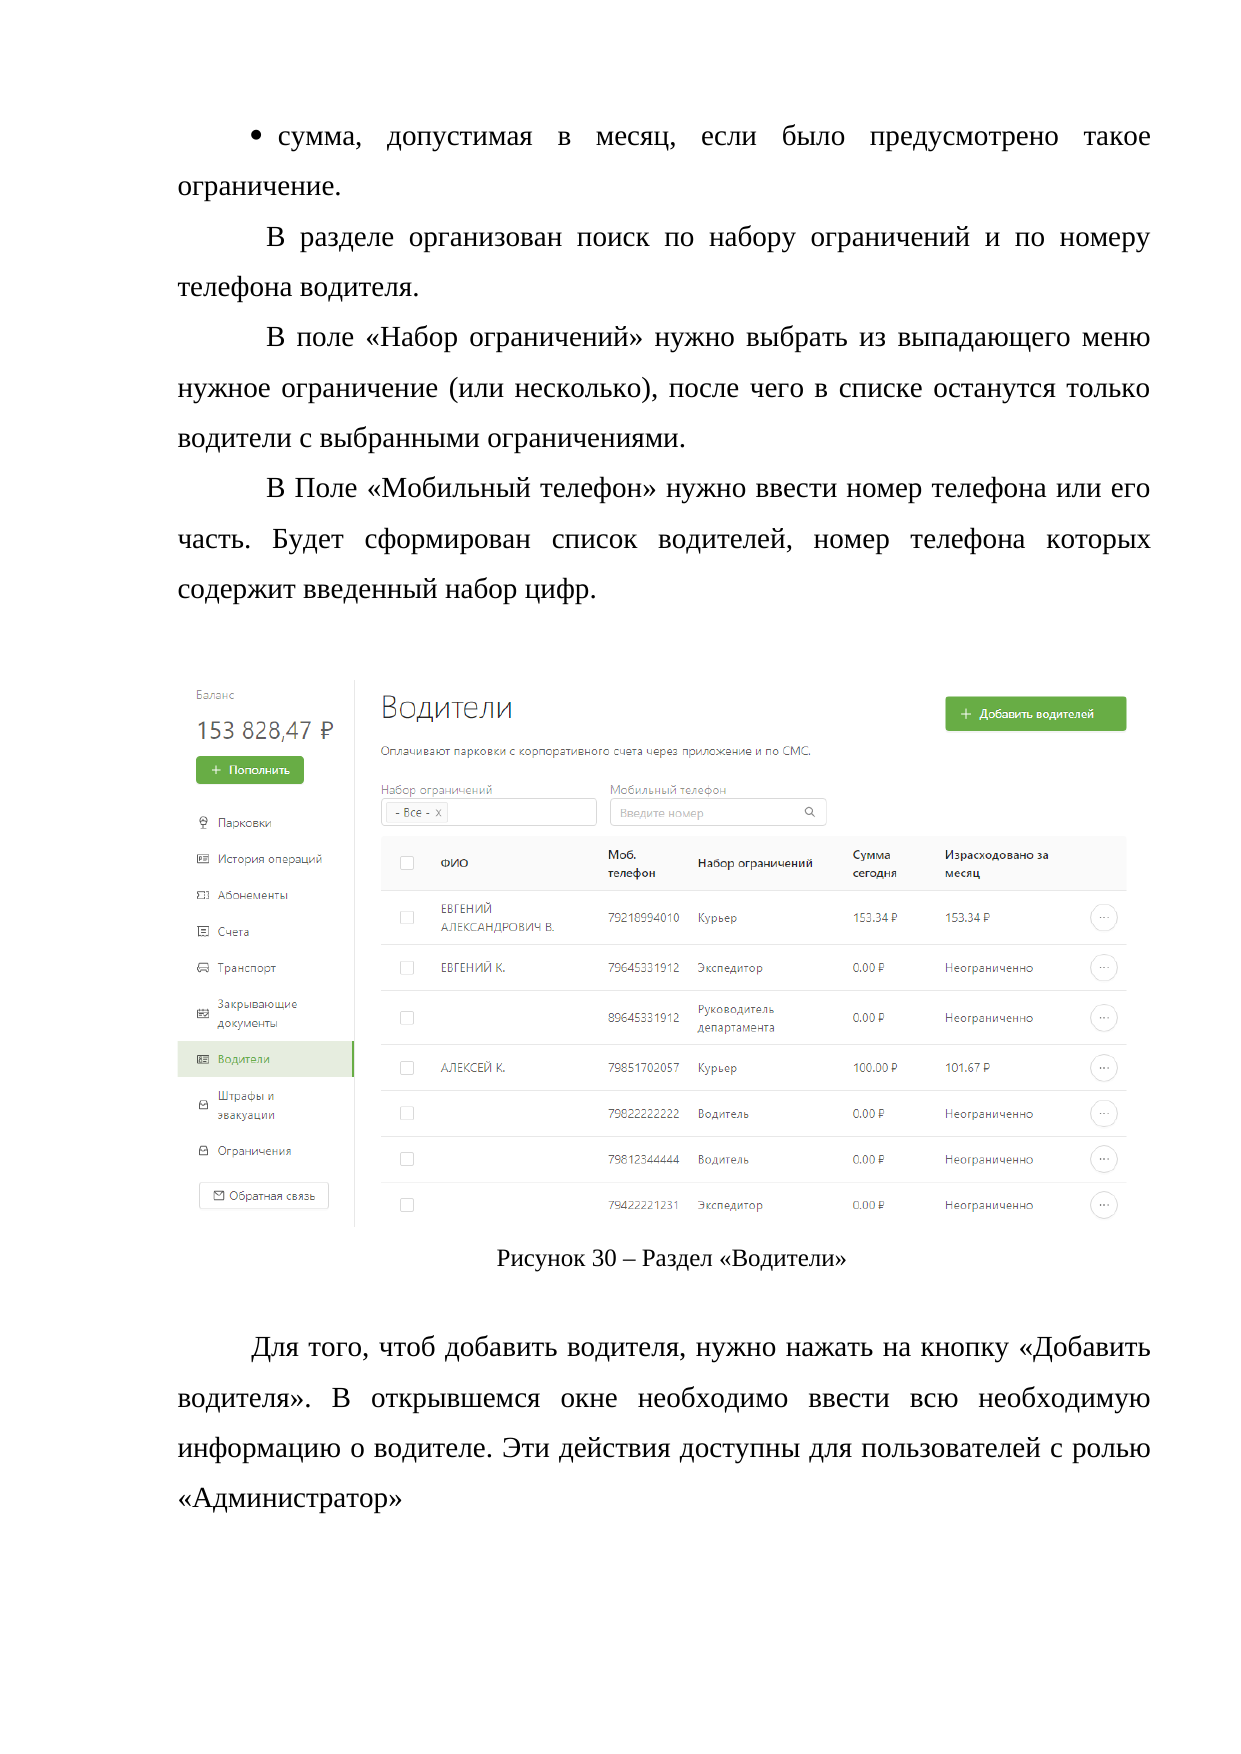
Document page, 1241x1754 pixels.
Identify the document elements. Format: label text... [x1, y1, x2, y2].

text В разделе организован поиск по набору ограничений и по номеру телефона водителя. [177, 219, 1152, 303]
list сумма, допустимая в месяц, если было предусмотрено такое ограничение. [177, 118, 1152, 202]
text Для того, чтоб добавить водителя, нужно нажать на кнопку «Добавить водителя». В открывшемся окне необходимо ввести всю необходимую информацию о водителе. Эти действия доступны для пользователей с ролью «Администратор» [177, 1329, 1152, 1514]
text Рисунок 30 – Раздел «Водители» [177, 1243, 1152, 1272]
text В Поле «Мобильный телефон» нужно ввести номер телефона или его часть. Будет сформирован список водителей, номер телефона которых содержит введенный набор цифр. [177, 470, 1152, 604]
text В поле «Набор ограничений» нужно выбрать из выпадающего меню нужное ограничение (или несколько), после чего в списке останутся только водители с выбранными ограничениями. [177, 319, 1152, 454]
picture [177, 671, 1152, 1227]
